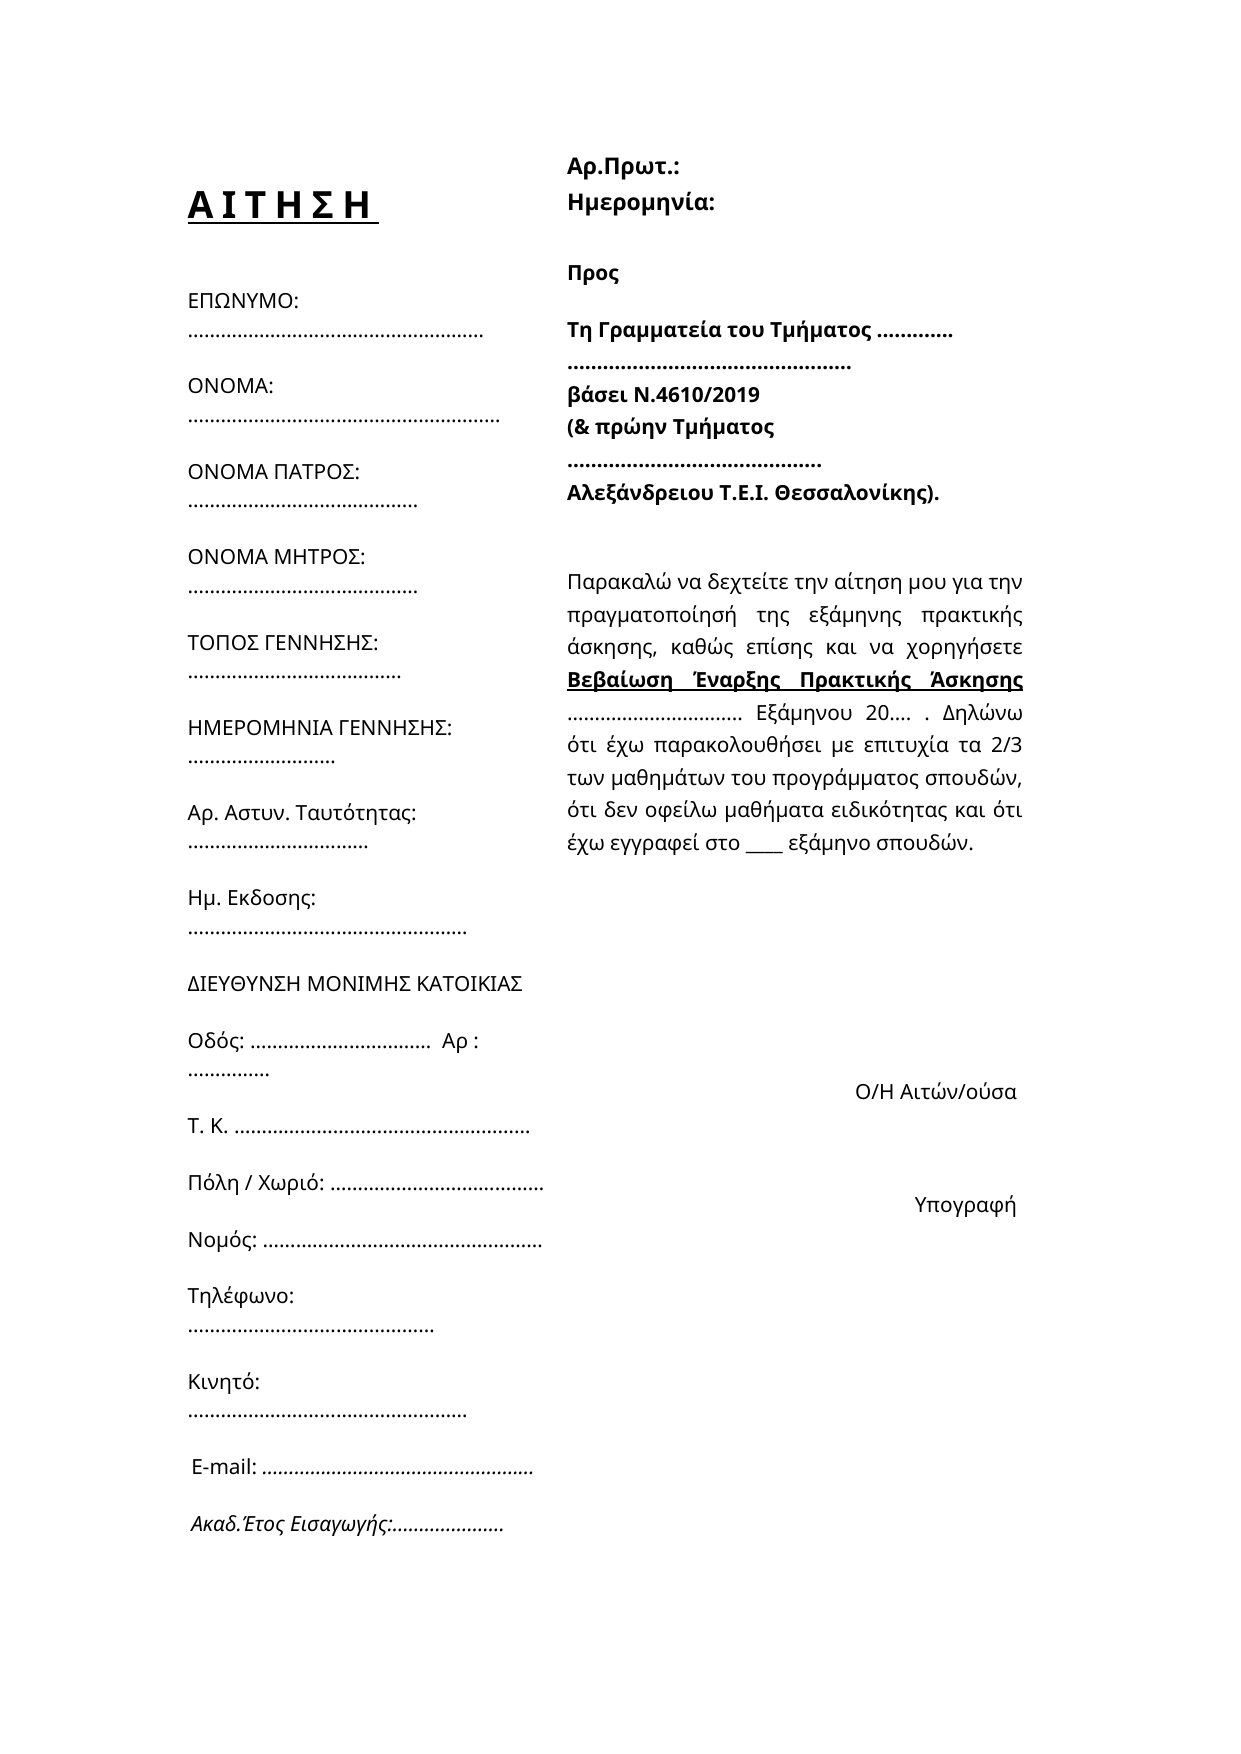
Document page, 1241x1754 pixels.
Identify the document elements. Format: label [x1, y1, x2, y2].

table_header [176, 150, 556, 1564]
table_header [556, 150, 1041, 1564]
